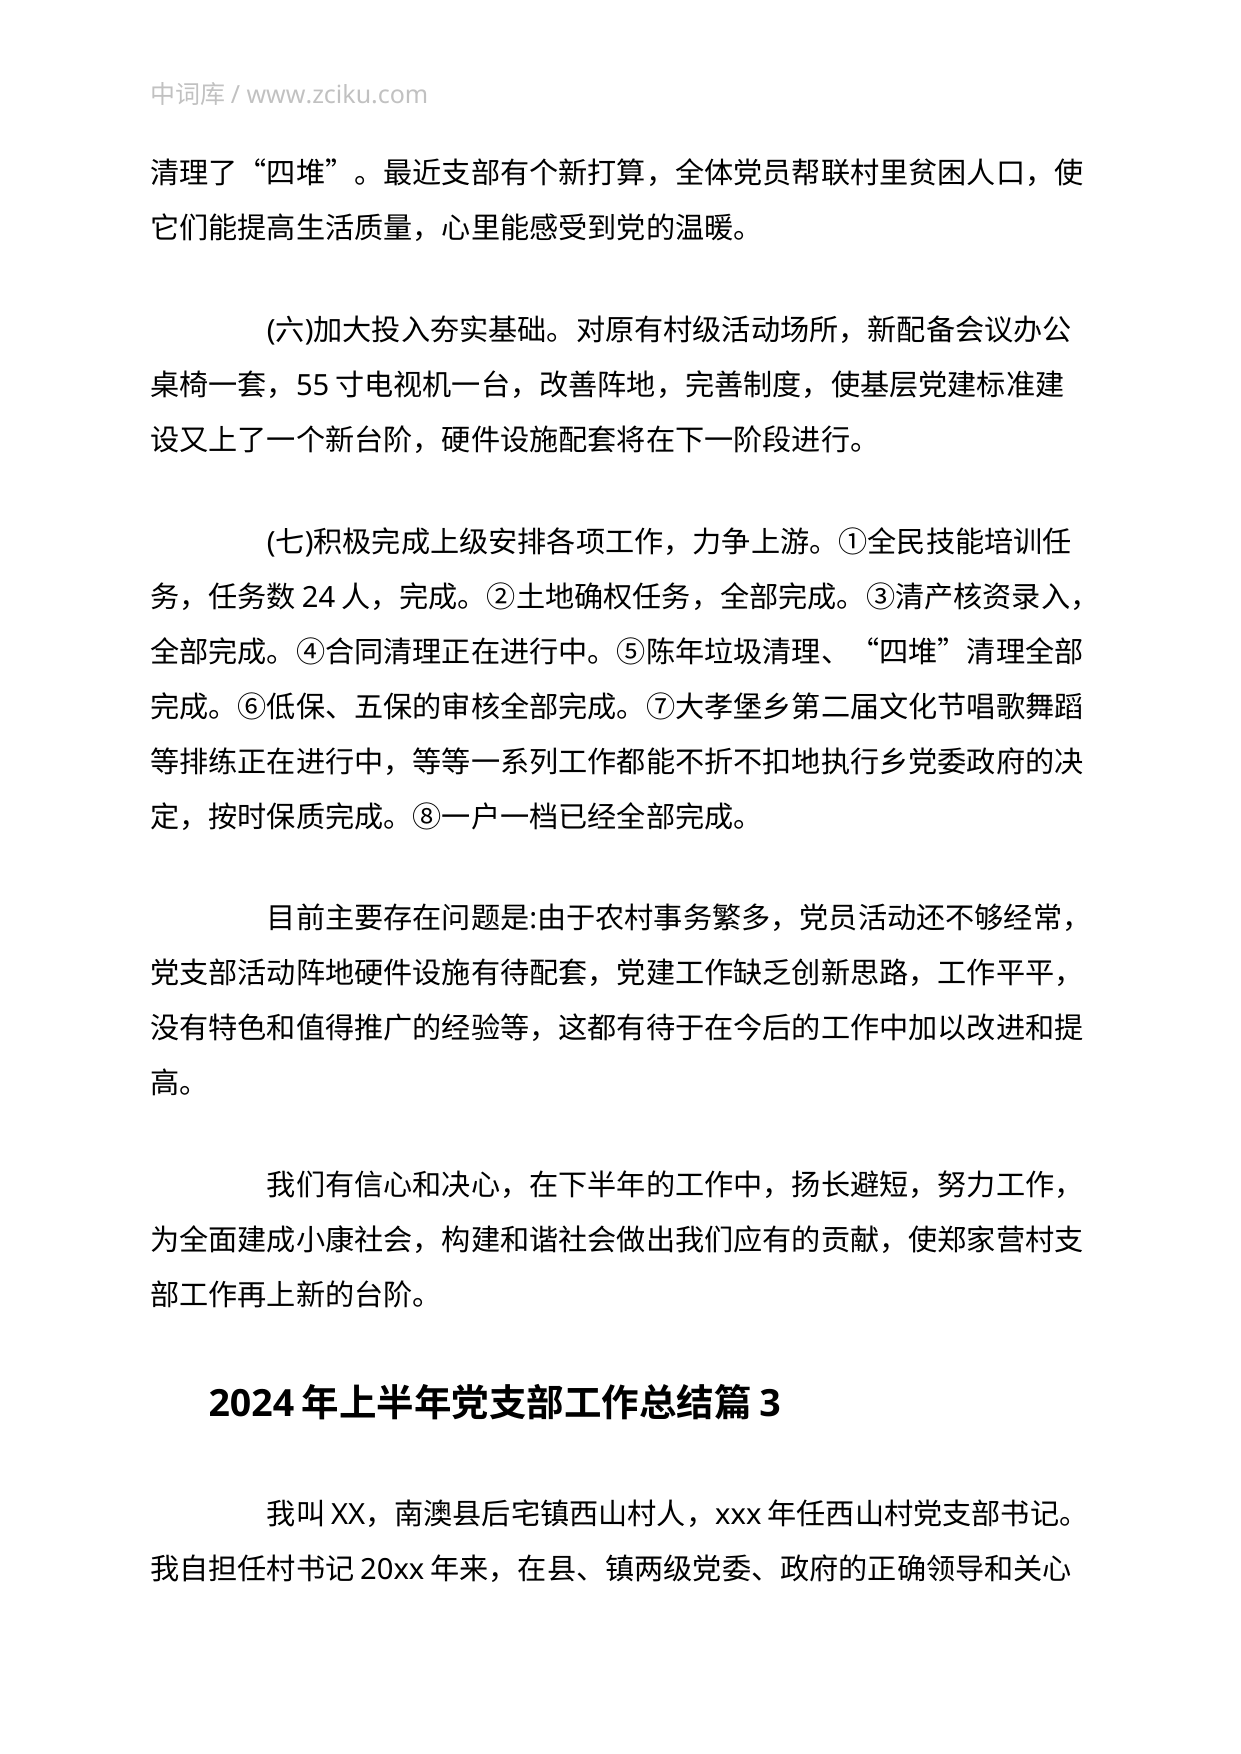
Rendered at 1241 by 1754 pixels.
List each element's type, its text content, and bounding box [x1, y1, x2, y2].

text 2024年上半年党支部工作总结篇3 [150, 1373, 1090, 1427]
text 目前主要存在问题是:由于农村事务繁多，党员活动还不够经常，党支部活动阵地硬件设施有待配套，党建工作缺乏创新思路，工作平平，没有特色和值得推广的经验等，这都有待于在今后的工作中加以改进和提高。 [150, 895, 1090, 1102]
text 我们有信心和决心，在下半年的工作中，扬长避短，努力工作，为全面建成小康社会，构建和谐社会做出我们应有的贡献，使郑家营村支部工作再上新的台阶。 [150, 1161, 1090, 1313]
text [150, 1491, 1090, 1588]
text (七)积极完成上级安排各项工作，力争上游。①全民技能培训任务，任务数24人，完成。②土地确权任务，全部完成。③清产核资录入，全部完成。④合同清理正在进行中。⑤陈年垃圾清理、“四堆”清理全部完成。⑥低保、五保的审核全部完成。⑦大孝堡乡第二届文化节唱歌舞蹈等排练正在进行中，等等一系列工作都能不折不扣地执行乡党委政府的决定，按时保质完成。⑧一户一档已经全部完成。 [150, 518, 1090, 835]
text (六)加大投入夯实基础。对原有村级活动场所，新配备会议办公桌椅一套，55寸电视机一台，改善阵地，完善制度，使基层党建标准建设又上了一个新台阶，硬件设施配套将在下一阶段进行。 [150, 307, 1090, 459]
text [150, 150, 1090, 247]
